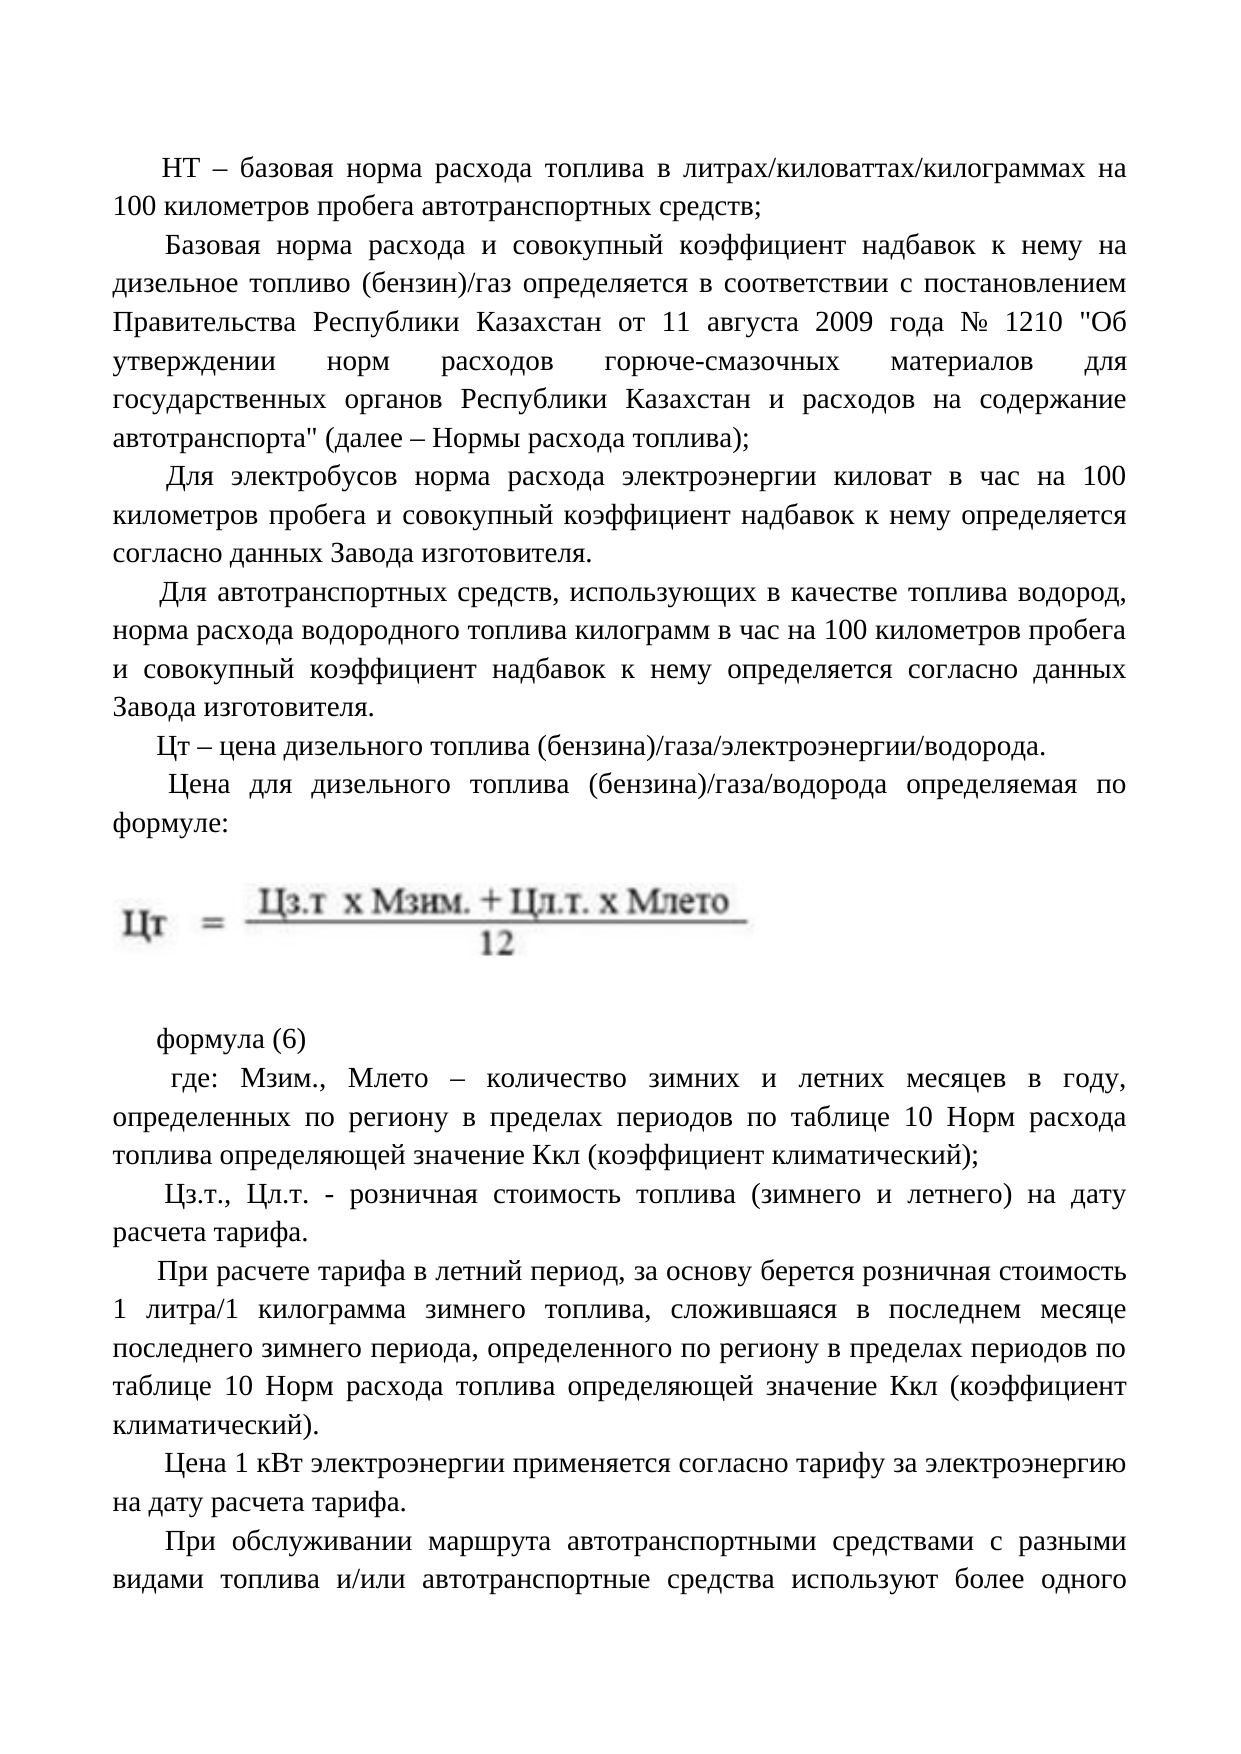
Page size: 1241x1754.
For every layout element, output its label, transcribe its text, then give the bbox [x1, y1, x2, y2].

text Для электробусов норма расхода электроэнергии киловат в час на 100 километров пробега и совокупный коэффициент надбавок к нему определяется согласно данных Завода изготовителя. [112, 458, 1128, 569]
text Цз.т., Цл.т. - розничная стоимость топлива (зимнего и летнего) на дату расчета тарифа. [112, 1176, 1128, 1248]
text Для автотранспортных средств, использующих в качестве топлива водород, норма расхода водородного топлива килограмм в час на 100 километров пробега и совокупный коэффициент надбавок к нему определяется согласно данных Завода изготовителя. [112, 574, 1128, 723]
text Цена 1 кВт электроэнергии применяется согласно тарифу за электроэнергию на дату расчета тарифа. [112, 1446, 1128, 1518]
text Базовая норма расхода и совокупный коэффициент надбавок к нему на дизельное топливо (бензин)/газ определяется в соответствии с постановлением Правительства Республики Казахстан от 11 августа 2009 года № 1210 "Об утверждении норм расходов горюче-смазочных материалов для государственных органов Республики Казахстан и расходов на содержание автотранспорта" (далее – Нормы расхода топлива); [112, 227, 1128, 453]
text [112, 1523, 1128, 1595]
text где: Мзим., Млето – количество зимних и летних месяцев в году, определенных по региону в пределах периодов по таблице 10 Норм расхода топлива определяющей значение Ккл (коэффициент климатический); [112, 1060, 1128, 1171]
text НТ – базовая норма расхода топлива в литрах/киловаттах/килограммах на 100 километров пробега автотранспортных средств; [112, 150, 1128, 222]
text Цена для дизельного топлива (бензина)/газа/водорода определяемая по формуле: [112, 767, 1128, 839]
picture [112, 882, 759, 958]
text формула (6) [112, 1022, 1128, 1055]
text При расчете тарифа в летний период, за основу берется розничная стоимость 1 литра/1 килограмма зимнего топлива, сложившаяся в последнем месяце последнего зимнего периода, определенного по региону в пределах периодов по таблице 10 Норм расхода топлива определяющей значение Ккл (коэффициент климатический). [112, 1253, 1128, 1441]
text Цт – цена дизельного топлива (бензина)/газа/электроэнергии/водорода. [112, 728, 1128, 762]
